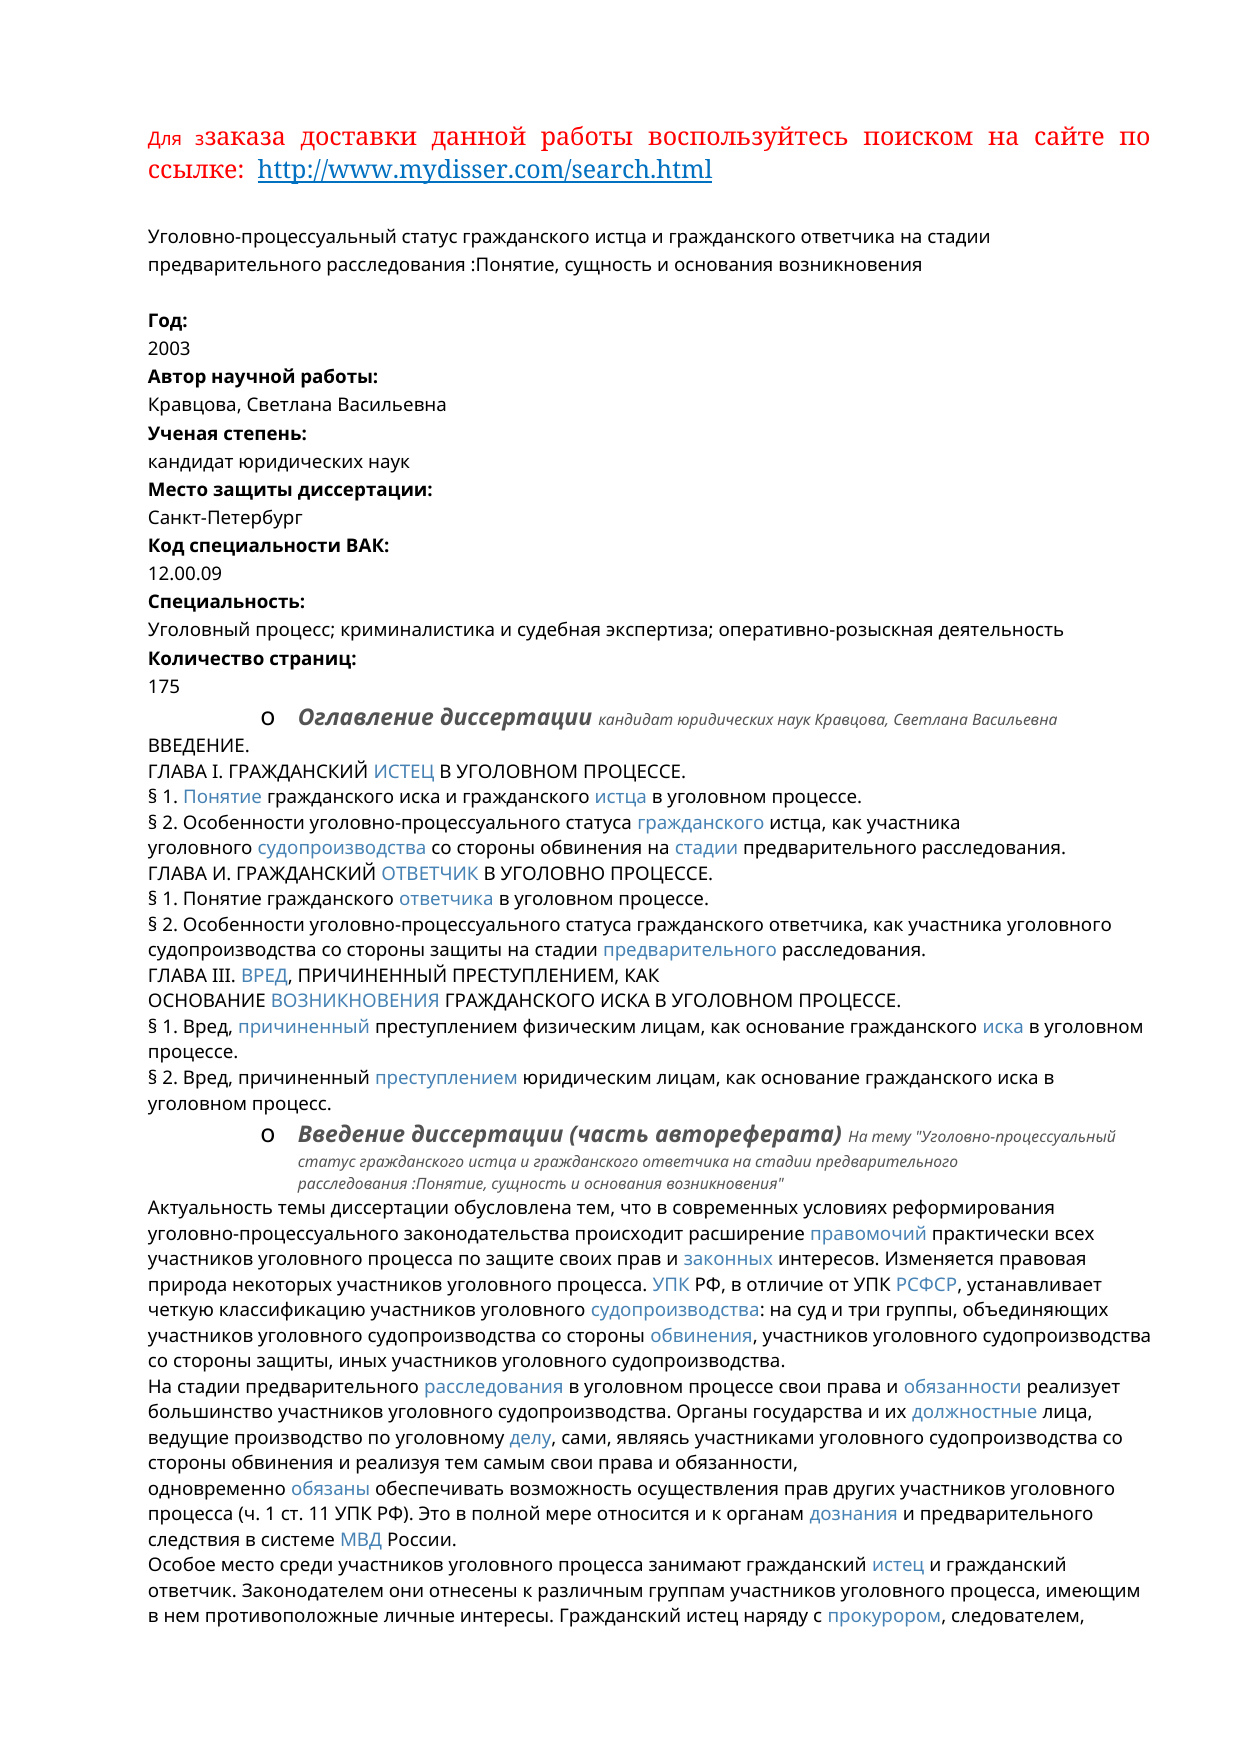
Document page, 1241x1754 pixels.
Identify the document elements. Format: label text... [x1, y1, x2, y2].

text Количество cтраниц: [148, 642, 1152, 670]
text Уголовно-процессуальный статус гражданского истца и гражданского ответчика на стадии предварительного расследования :Понятие, сущность и основания возникновения Год: [148, 220, 1152, 333]
text Автор научной работы: [148, 361, 1152, 389]
text кандидат юридических наук [148, 445, 1152, 473]
text 12.00.09 [148, 558, 1152, 586]
text Кравцова, Светлана Васильевна [148, 389, 1152, 417]
text Специальность: [148, 586, 1152, 614]
subtitle Введение диссертации (часть автореферата) На тему "Уголовно-процессуальный статус гражданского истца и гражданского ответчика на стадии предварительного расследования :Понятие, сущность и основания возникновения" [260, 1115, 1152, 1194]
text Санкт-Петербург [148, 502, 1152, 530]
text Уголовный процесс; криминалистика и судебная экспертиза; оперативно-розыскная деятельность [148, 614, 1152, 642]
text 175 [148, 670, 1152, 698]
text Место защиты диссертации: [148, 473, 1152, 502]
subtitle Оглавление диссертации кандидат юридических наук Кравцова, Светлана Васильевна [260, 698, 1152, 732]
text Для ззаказа доставки данной работы воспользуйтесь поиском на сайте по ссылке: http://www.mydisser.com/search.html [148, 118, 1152, 186]
text Ученая cтепень: [148, 417, 1152, 445]
text 2003 [148, 333, 1152, 361]
text Код cпециальности ВАК: [148, 530, 1152, 558]
